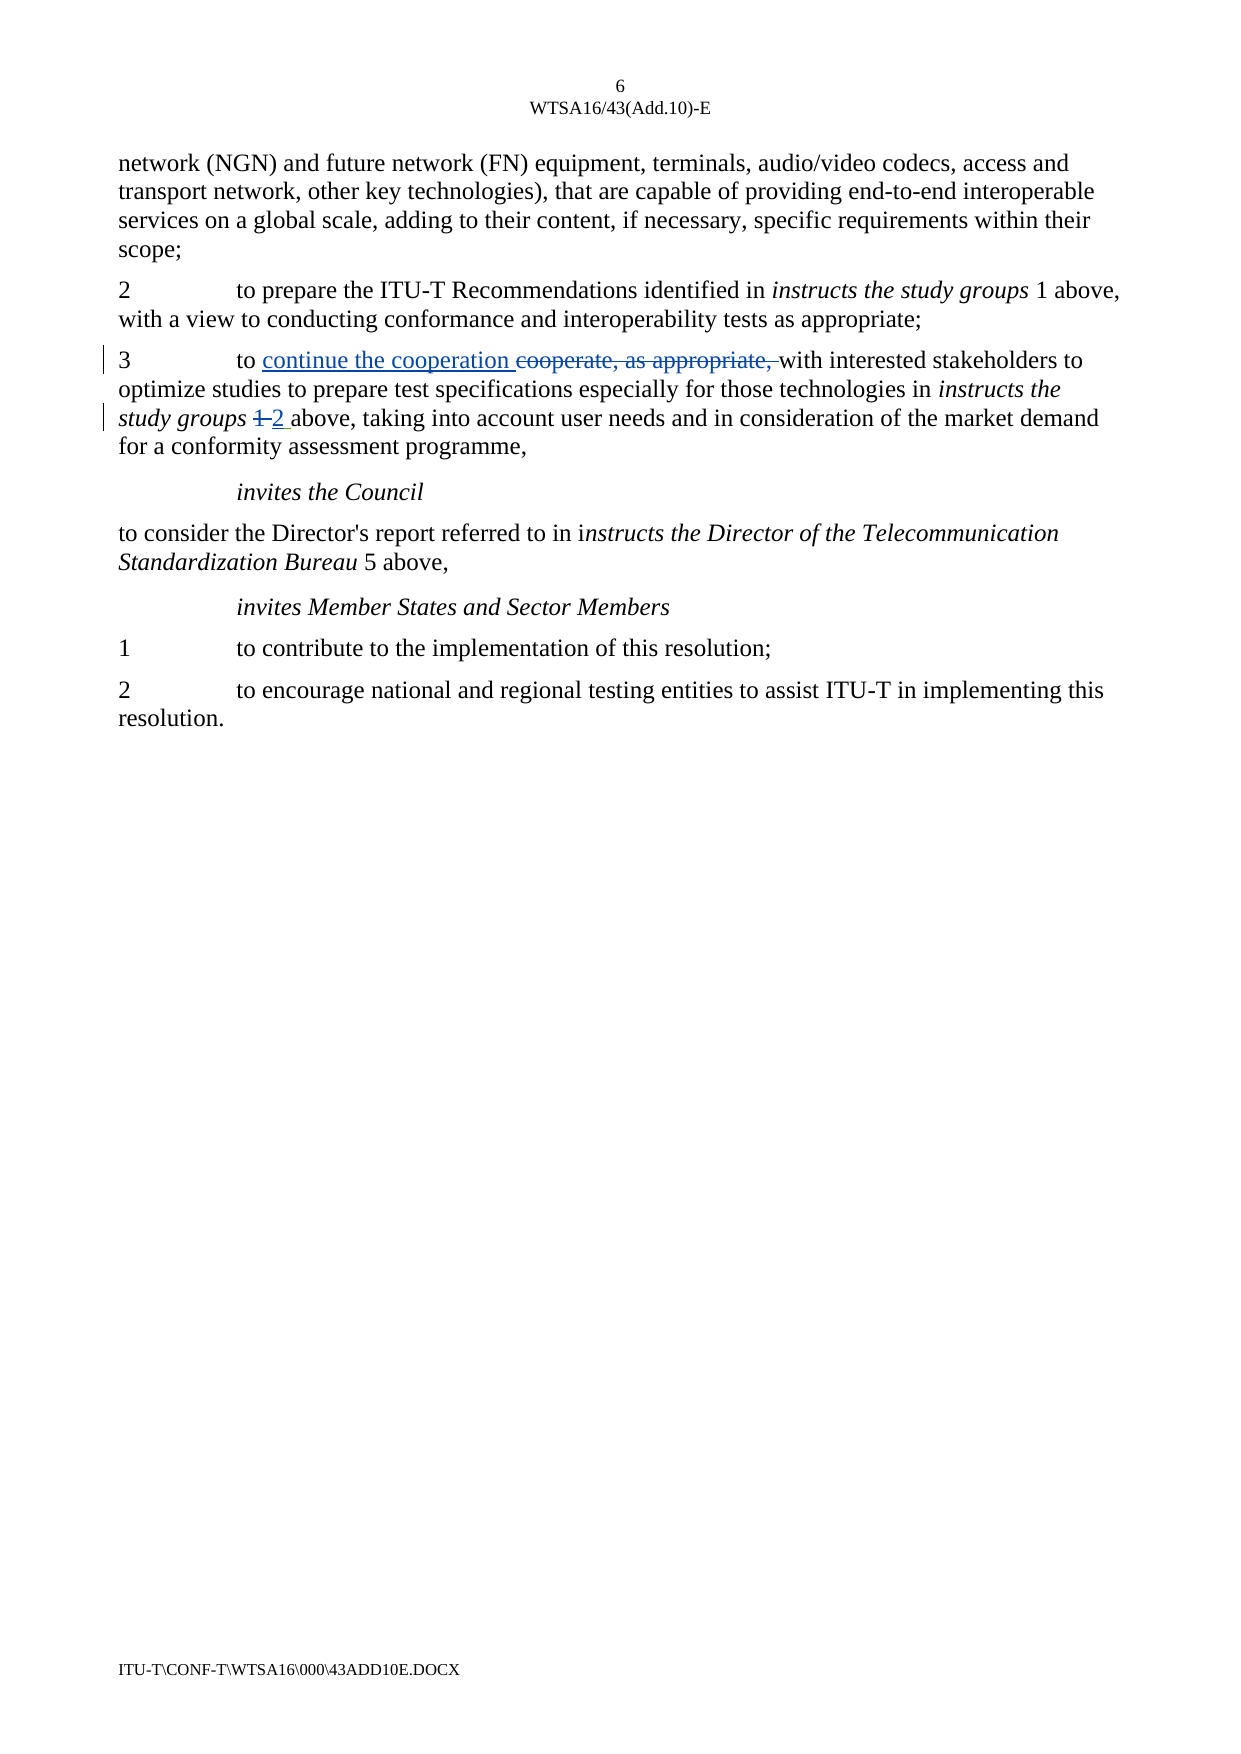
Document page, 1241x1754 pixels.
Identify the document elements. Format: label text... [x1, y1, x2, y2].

text 2 to prepare the ITU-T Recommendations identified in instructs the study groups 1 above, with a view to conducting conformance and interoperability tests as appropriate; [118, 275, 1122, 333]
text invites the Council [236, 477, 1122, 506]
text to consider the Director's report referred to in instructs the Director of the Telecommunication Standardization Bureau 5 above, [118, 518, 1122, 576]
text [118, 148, 1122, 263]
text 3 to with interested stakeholders to optimize studies to prepare test specifications especially for those technologies in instructs the study groups above, taking into account user needs and in consideration of the market demand for a conformity assessment programme, [118, 345, 1122, 460]
text invites Member States and Sector Members [236, 592, 1122, 621]
text 1 to contribute to the implementation of this resolution; [118, 633, 1122, 662]
text 2 to encourage national and regional testing entities to assist ITU-T in implementing this resolution. [118, 675, 1122, 732]
